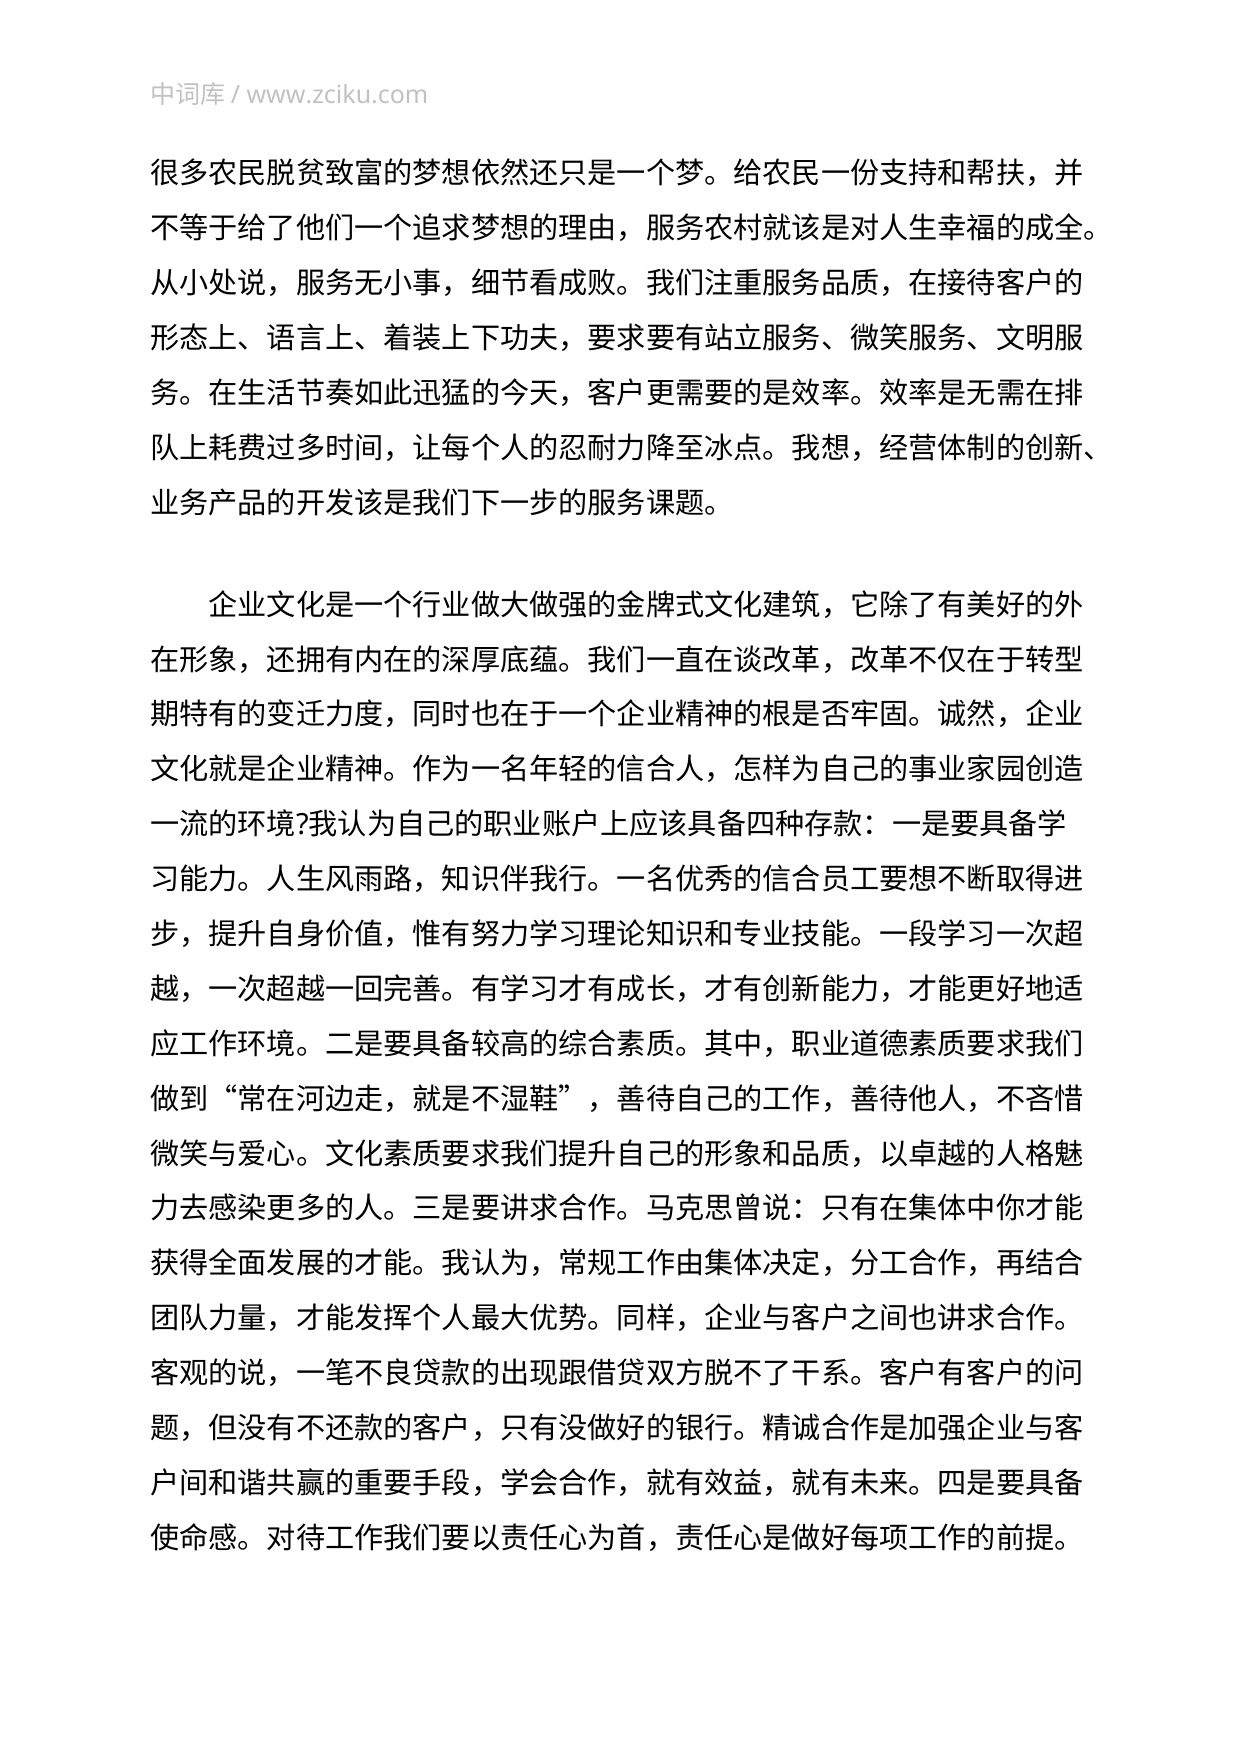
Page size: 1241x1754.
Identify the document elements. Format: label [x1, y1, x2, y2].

text [150, 581, 1090, 1557]
text [150, 150, 1090, 522]
